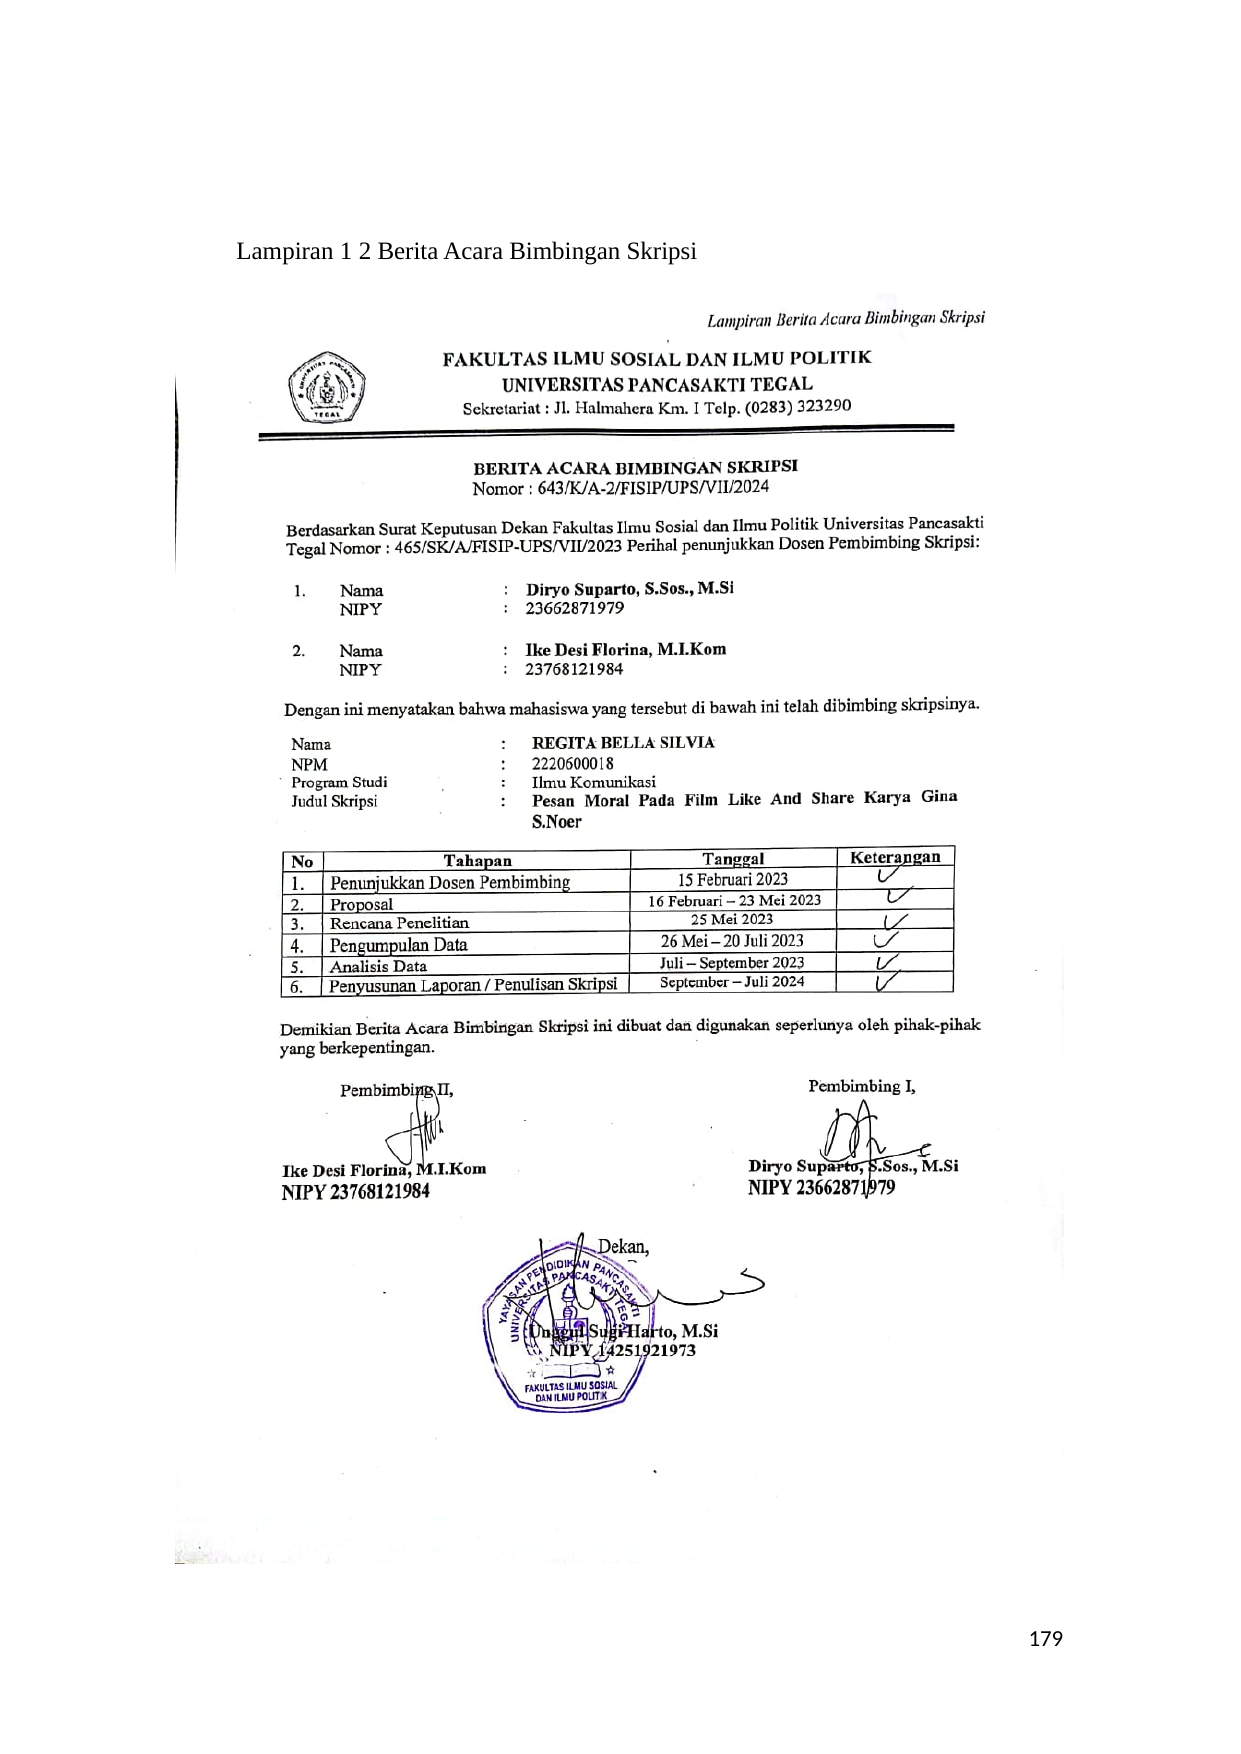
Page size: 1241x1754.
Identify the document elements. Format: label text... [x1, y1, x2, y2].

text Lampiran 1 2 Berita Acara Bimbingan Skripsi [236, 236, 1063, 265]
picture [175, 293, 1064, 1564]
